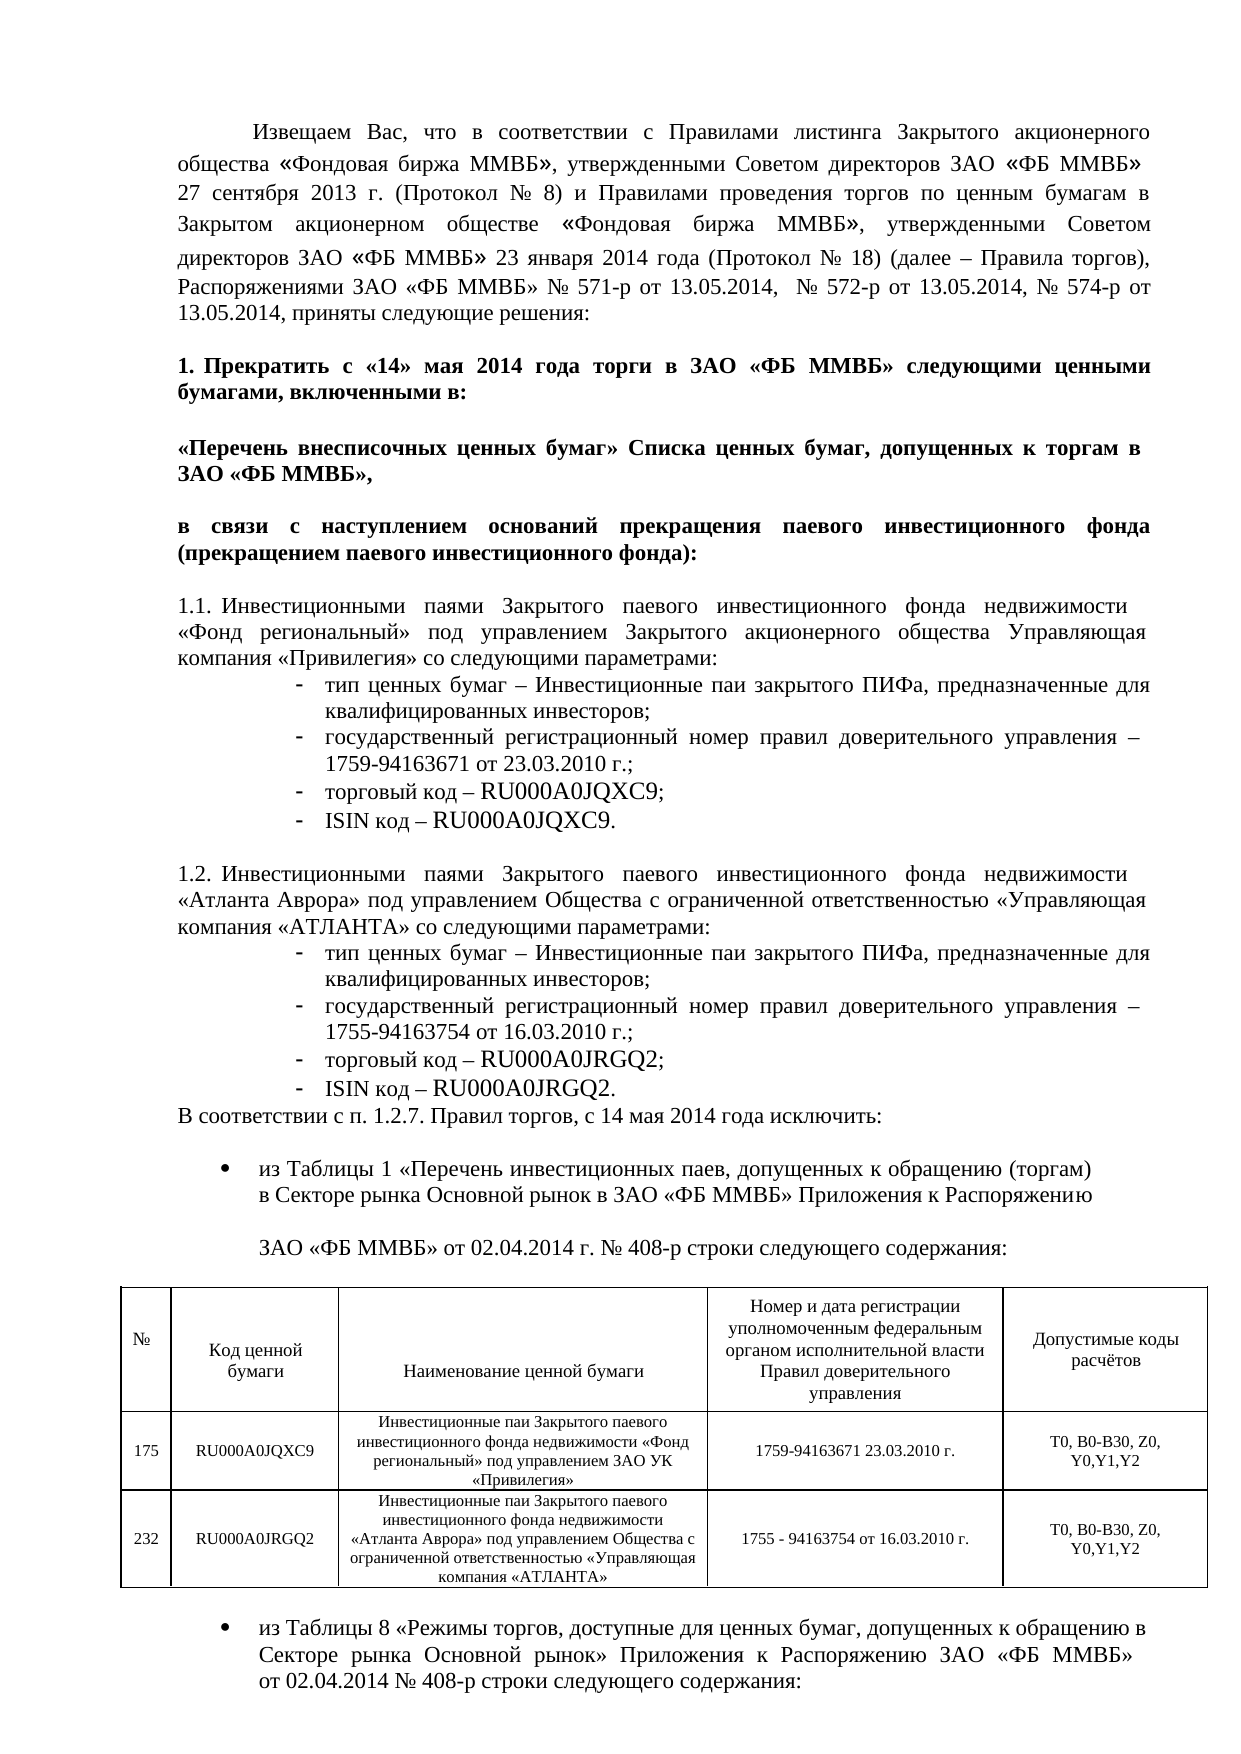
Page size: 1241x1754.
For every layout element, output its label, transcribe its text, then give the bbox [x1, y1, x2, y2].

table_cell Т0, В0-В30, Z0, Y0,Y1,Y2 [1004, 1491, 1207, 1586]
list торговый код – RU000A0JQXC9; [295, 776, 1152, 805]
list Инвестиционными паями Закрытого паевого инвестиционного фонда недвижимости «Фонд региональный» под управлением Закрытого акционерного общества Управляющая компания «Привилегия» со следующими параметрами: [177, 592, 1147, 671]
list государственный регистрационный номер правил доверительного управления – 1755-94163754 от 16.03.2010 г.; [295, 992, 1152, 1044]
table_header Допустимые коды расчётов [1004, 1288, 1207, 1411]
table_cell 1759-94163671 23.03.2010 г. [708, 1412, 1002, 1489]
table_header Номер и дата регистрации уполномоченным федеральным органом исполнительной власти Правил доверительного управления [708, 1288, 1002, 1411]
list из Таблицы 1 «Перечень инвестиционных паев, допущенных к обращению (торгам) в Секторе рынка Основной рынок в ЗАО «ФБ ММВБ» Приложения к Распоряжению ЗАО «ФБ ММВБ» от 02.04.2014 г. № 408-р строки следующего содержания: [221, 1155, 1092, 1260]
list ISIN код – RU000A0JRGQ2. [295, 1073, 1152, 1102]
text Извещаем Вас, что в соответствии с Правилами листинга Закрытого акционерного общества «Фондовая биржа ММВБ», утвержденными Советом директоров ЗАО «ФБ ММВБ» 27 сентября 2013 г. (Протокол № 8) и Правилами проведения торгов по ценным бумагам в Закрытом акционерном обществе «Фондовая биржа ММВБ», утвержденными Советом директоров ЗАО «ФБ ММВБ» 23 января 2014 года (Протокол № 18) (далее – Правила торгов), Распоряжениями ЗАО «ФБ ММВБ» № 571-р от 13.05.2014, № 572-р от 13.05.2014, № 574-р от 13.05.2014, приняты следующие решения: [177, 118, 1152, 326]
table_cell 1755 - 94163754 от 16.03.2010 г. [708, 1491, 1002, 1586]
text «Перечень внесписочных ценных бумаг» Списка ценных бумаг, допущенных к торгам в ЗАО «ФБ ММВБ», [177, 433, 1152, 486]
list тип ценных бумаг – Инвестиционные паи закрытого ПИФа, предназначенные для квалифицированных инвесторов; [295, 939, 1152, 992]
table_cell 175 [122, 1412, 170, 1489]
table_cell RU000A0JRGQ2 [172, 1491, 338, 1586]
list тип ценных бумаг – Инвестиционные паи закрытого ПИФа, предназначенные для квалифицированных инвесторов; [295, 671, 1152, 723]
table_cell 232 [122, 1491, 170, 1586]
table_cell Т0, В0-В30, Z0, Y0,Y1,Y2 [1004, 1412, 1207, 1489]
table_header Код ценной бумаги [172, 1288, 338, 1411]
list Прекратить с «14» мая 2014 года торги в ЗАО «ФБ ММВБ» следующими ценными бумагами, включенными в: [177, 352, 1152, 405]
text В соответствии с п. 1.2.7. Правил торгов, с 14 мая 2014 года исключить: [177, 1102, 1092, 1128]
table_cell Инвестиционные паи Закрытого паевого инвестиционного фонда недвижимости «Атланта Аврора» под управлением Общества с ограниченной ответственностью «Управляющая компания «АТЛАНТА» [339, 1491, 707, 1586]
table_cell Инвестиционные паи Закрытого паевого инвестиционного фонда недвижимости «Фонд региональный» под управлением ЗАО УК «Привилегия» [339, 1412, 707, 1489]
list торговый код – RU000A0JRGQ2; [295, 1044, 1152, 1073]
table_header № [122, 1288, 170, 1411]
list из Таблицы 8 «Режимы торгов, доступные для ценных бумаг, допущенных к обращению в Секторе рынка Основной рынок» Приложения к Распоряжению ЗАО «ФБ ММВБ» от 02.04.2014 № 408-р строки следующего содержания: [221, 1614, 1147, 1693]
text в связи с наступлением оснований прекращения паевого инвестиционного фонда (прекращением паевого инвестиционного фонда): [177, 513, 1152, 565]
list Инвестиционными паями Закрытого паевого инвестиционного фонда недвижимости «Атланта Аврора» под управлением Общества с ограниченной ответственностью «Управляющая компания «АТЛАНТА» со следующими параметрами: [177, 860, 1147, 939]
list ISIN код – RU000A0JQXC9. [295, 805, 1152, 834]
table_header Наименование ценной бумаги [339, 1288, 707, 1411]
table_cell RU000A0JQXC9 [172, 1412, 338, 1489]
list государственный регистрационный номер правил доверительного управления – 1759-94163671 от 23.03.2010 г.; [295, 723, 1152, 776]
